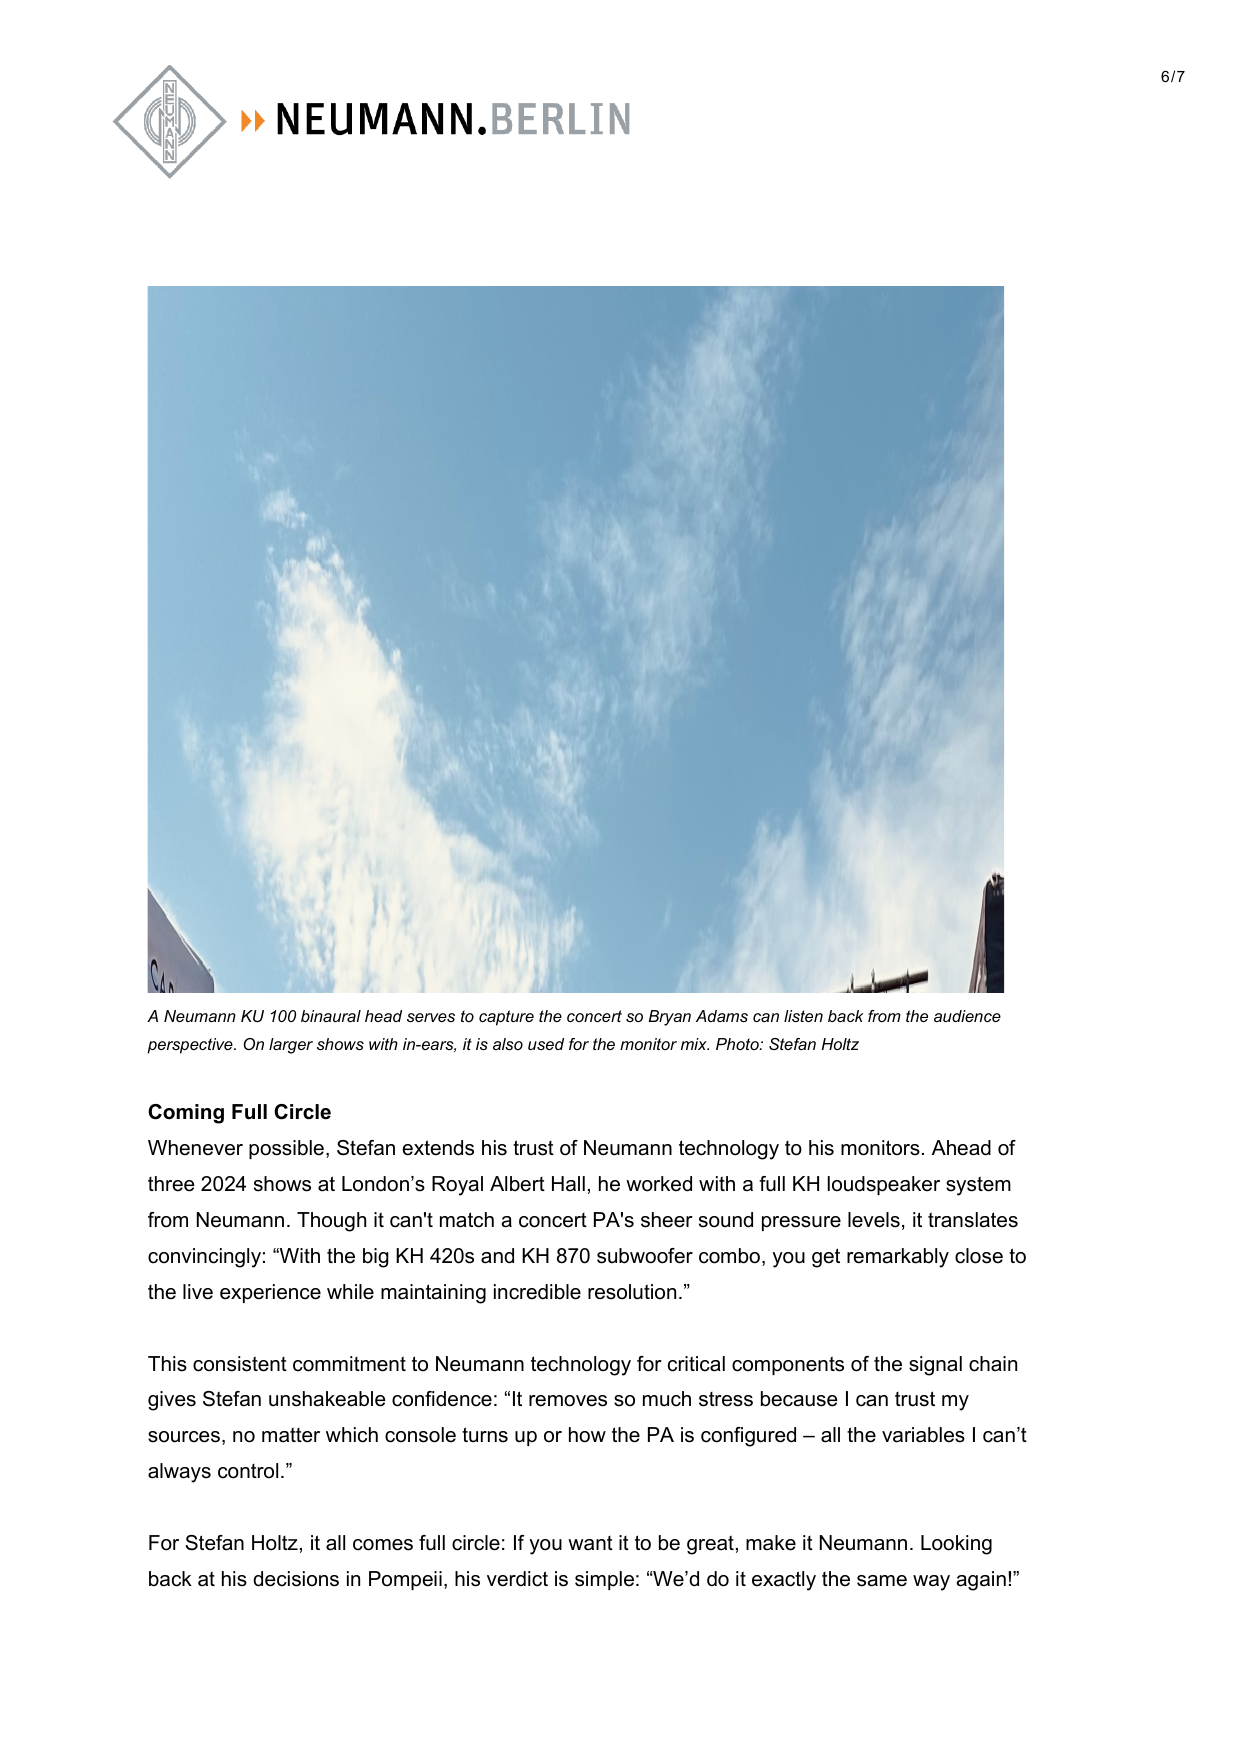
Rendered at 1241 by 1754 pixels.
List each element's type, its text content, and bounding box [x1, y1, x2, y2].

picture [112, 65, 630, 179]
picture [147, 286, 1005, 993]
text This consistent commitment to Neumann technology for critical components of the signal chain gives Stefan unshakeable confidence: “It removes so much stress because I can trust my sources, no matter which console turns up or how the PA is configured – all the variables I can’t always control.” [148, 1351, 1034, 1483]
text For Stefan Holtz, it all comes full circle: If you want it to be great, make it Neumann. Looking back at his decisions in Pompeii, his verdict is simple: “We’d do it exactly the same way again!” [148, 1531, 1034, 1591]
text Coming Full Circle [148, 1100, 1034, 1124]
text Whenever possible, Stefan extends his trust of Neumann technology to his monitors. Ahead of three 2024 shows at London’s Royal Albert Hall, he worked with a full KH loudspeaker system from Neumann. Though it can't match a concert PA's sheer sound pressure levels, it translates convincingly: “With the big KH 420s and KH 870 subwoofer combo, you get remarkably close to the live experience while maintaining incredible resolution.” [148, 1136, 1034, 1303]
text A Neumann KU 100 binaural head serves to capture the concert so Bryan Adams can listen back from the audience perspective. On larger shows with in-ears, it is also used for the monitor mix. Photo: Stefan Holtz [148, 1006, 1034, 1054]
